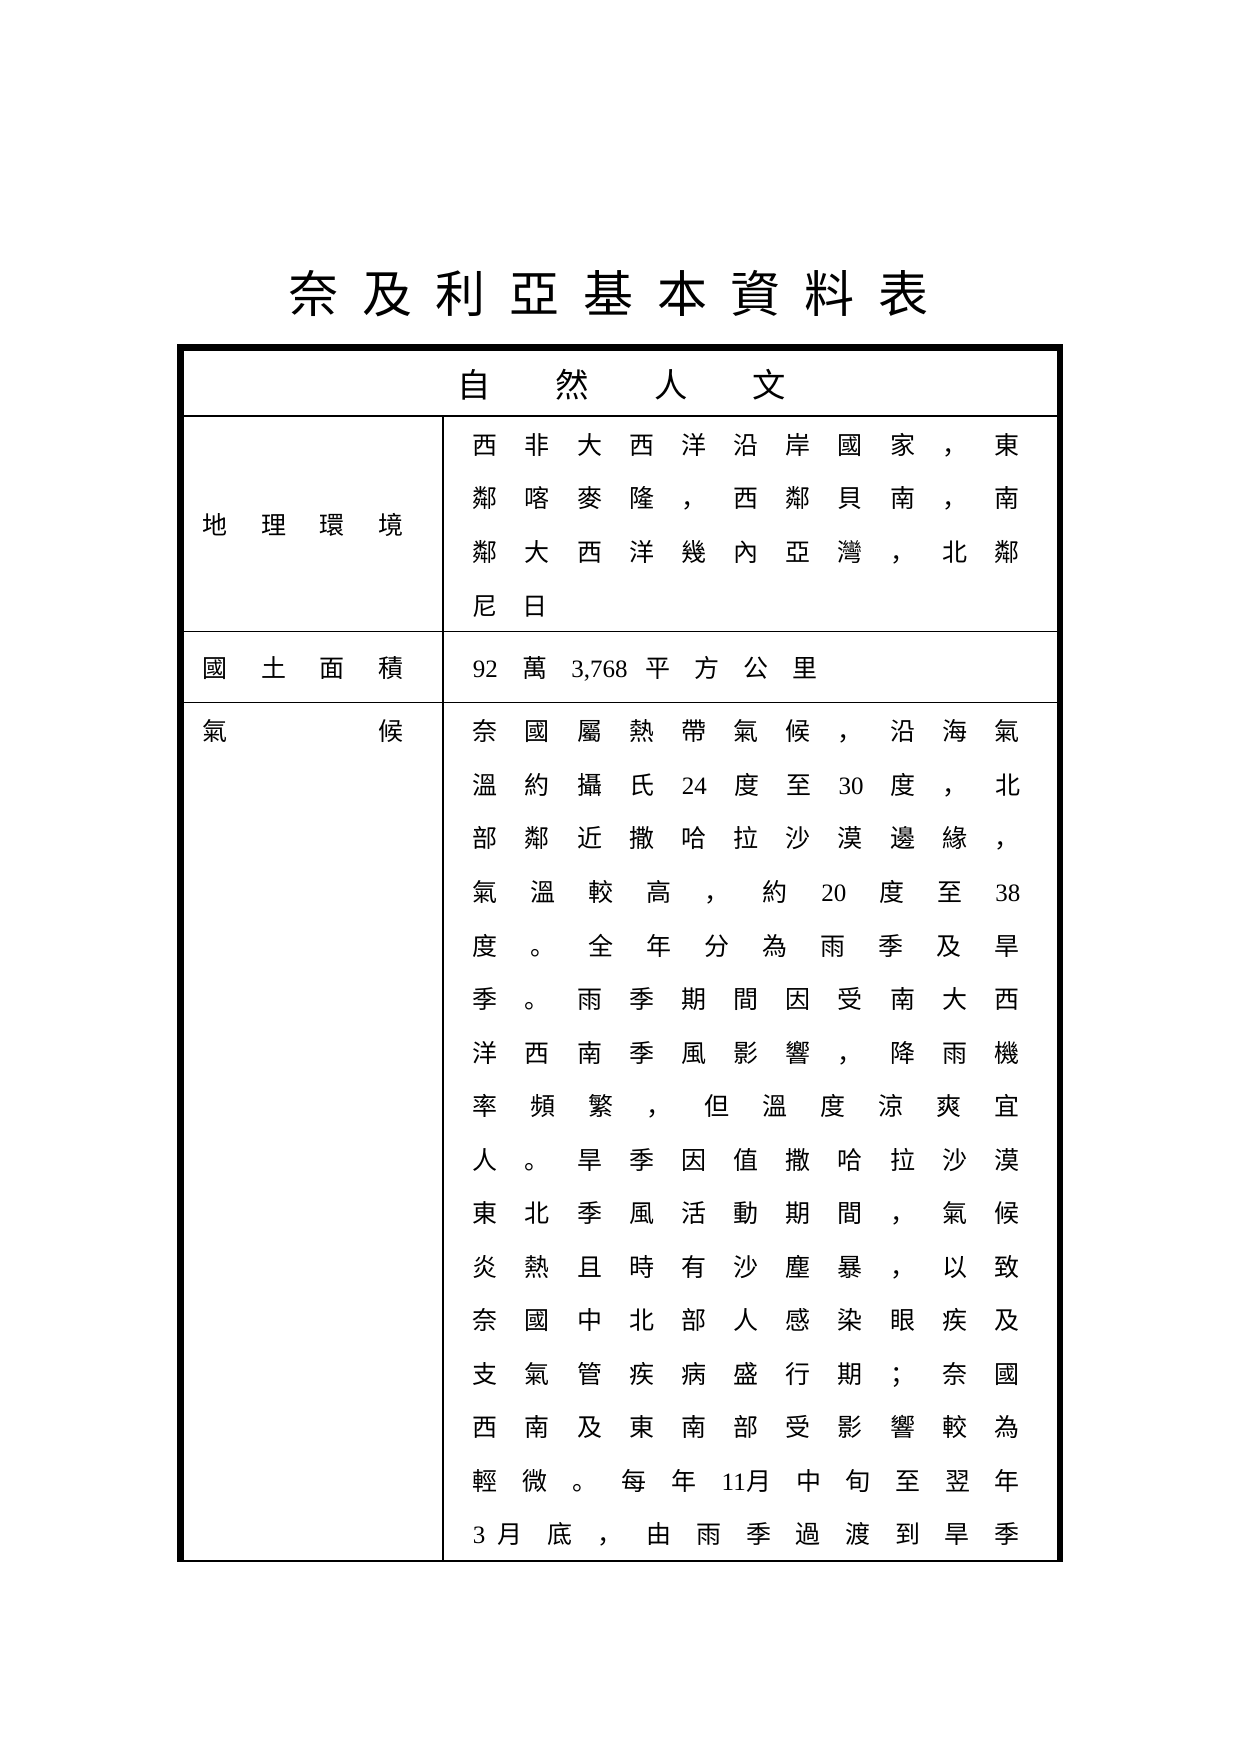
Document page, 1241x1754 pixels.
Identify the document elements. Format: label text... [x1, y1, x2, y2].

text 奈及利亞基本資料表 [178, 237, 1063, 344]
table_cell 國土面積 [184, 632, 442, 702]
table_header 自 然 人 文 [184, 351, 1057, 415]
table_cell 西非大西洋沿岸國家，東鄰喀麥隆，西鄰貝南，南鄰大西洋幾內亞灣，北鄰尼日 [444, 417, 1057, 631]
table_cell 92萬3,768平方公里 [444, 632, 1057, 702]
table_cell 氣候 [184, 703, 442, 1560]
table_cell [444, 703, 1057, 1560]
table_cell 地理環境 [184, 417, 442, 631]
